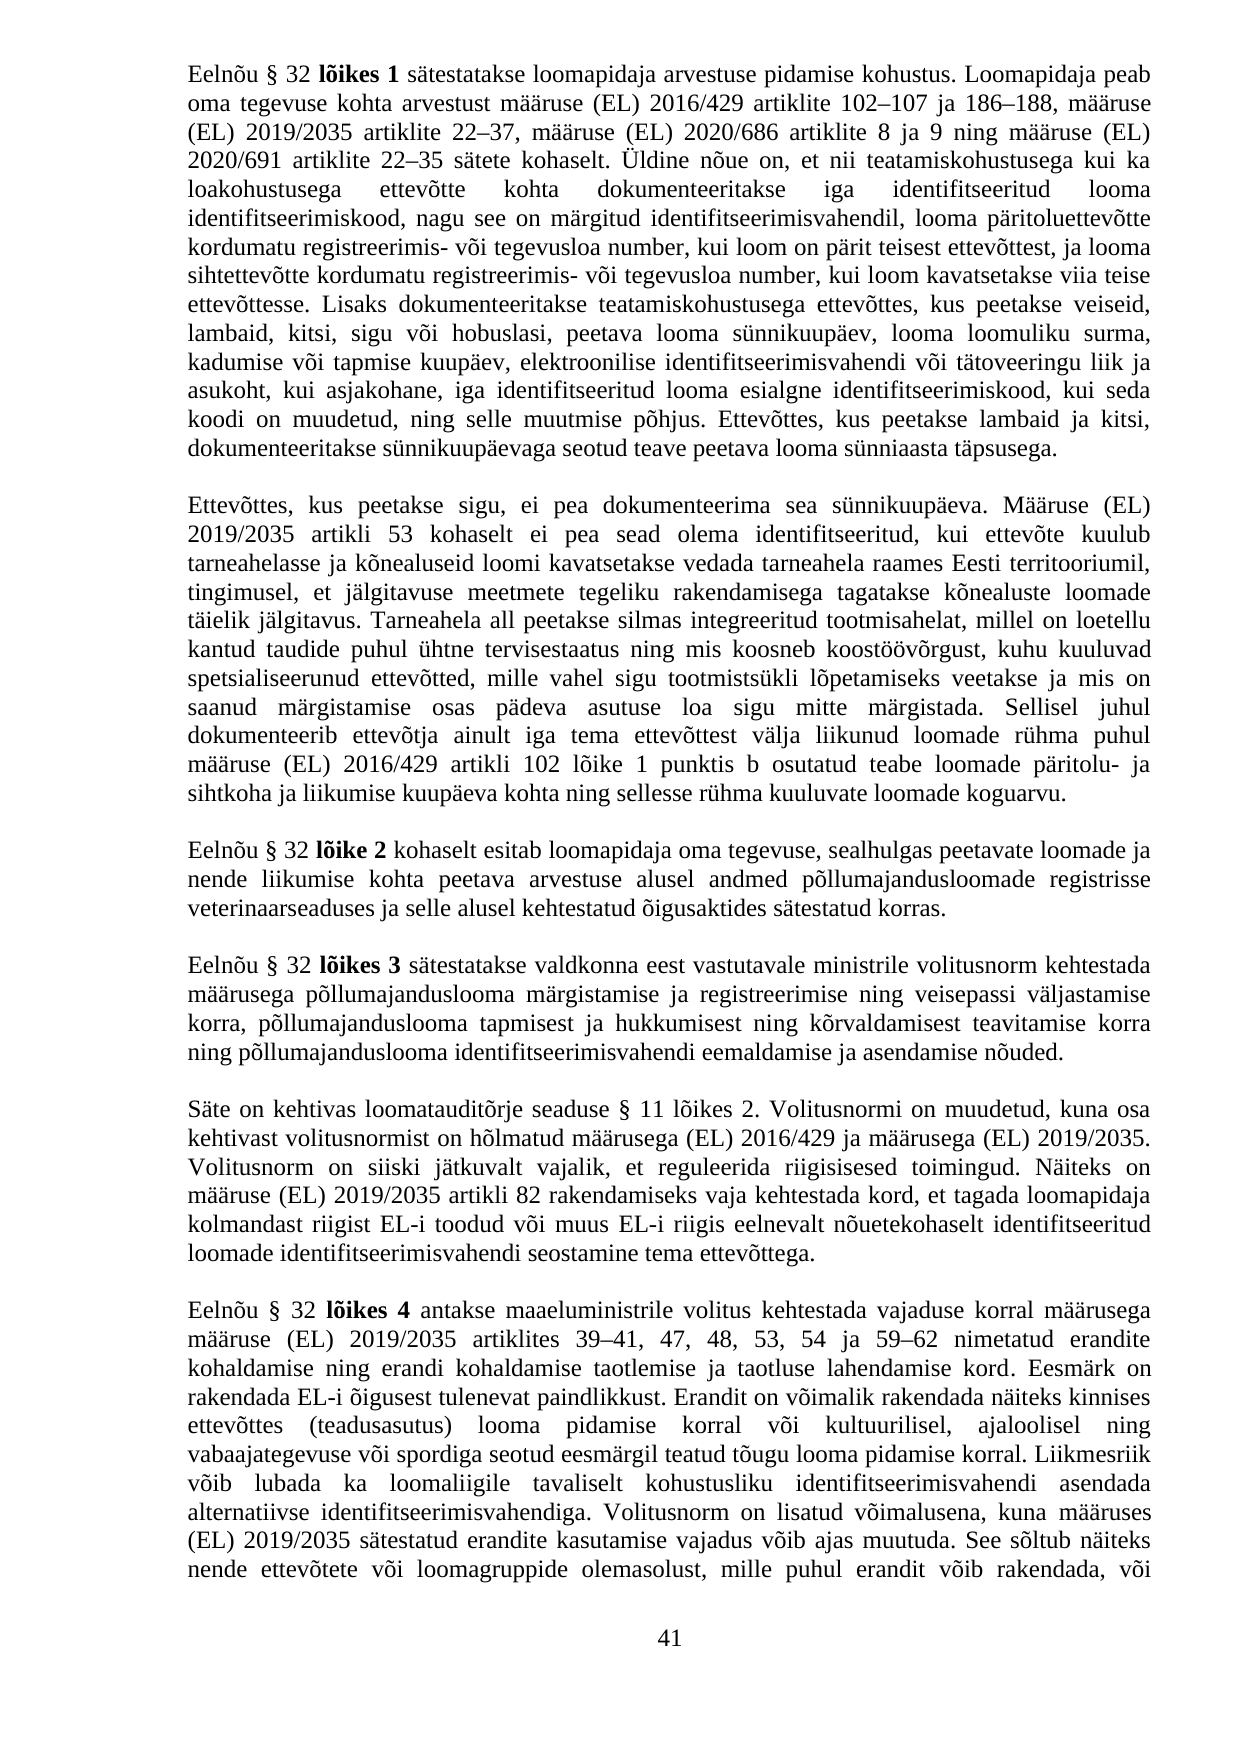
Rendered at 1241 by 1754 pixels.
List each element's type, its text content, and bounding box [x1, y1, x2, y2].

text Eelnõu § 32 lõike 2 kohaselt esitab loomapidaja oma tegevuse, sealhulgas peetavate loomade ja nende liikumise kohta peetava arvestuse alusel andmed põllumajandusloomade registrisse veterinaarseaduses ja selle alusel kehtestatud õigusaktides sätestatud korras. [187, 835, 1152, 922]
text Eelnõu § 32 lõikes 3 sätestatakse valdkonna eest vastutavale ministrile volitusnorm kehtestada määrusega põllumajanduslooma märgistamise ja registreerimise ning veisepassi väljastamise korra, põllumajanduslooma tapmisest ja hukkumisest ning kõrvaldamisest teavitamise korra ning põllumajanduslooma identifitseerimisvahendi eemaldamise ja asendamise nõuded. [187, 950, 1152, 1065]
text Eelnõu § 32 lõikes 1 sätestatakse loomapidaja arvestuse pidamise kohustus. Loomapidaja peab oma tegevuse kohta arvestust määruse (EL) 2016/429 artiklite 102–107 ja 186–188, määruse (EL) 2019/2035 artiklite 22–37, määruse (EL) 2020/686 artiklite 8 ja 9 ning määruse (EL) 2020/691 artiklite 22–35 sätete kohaselt. Üldine nõue on, et nii teatamiskohustusega kui ka loakohustusega ettevõtte kohta dokumenteeritakse iga identifitseeritud looma identifitseerimiskood, nagu see on märgitud identifitseerimisvahendil, looma päritoluettevõtte kordumatu registreerimis- või tegevusloa number, kui loom on pärit teisest ettevõttest, ja looma sihtettevõtte kordumatu registreerimis- või tegevusloa number, kui loom kavatsetakse viia teise ettevõttesse. Lisaks dokumenteeritakse teatamiskohustusega ettevõttes, kus peetakse veiseid, lambaid, kitsi, sigu või hobuslasi, peetava looma sünnikuupäev, looma loomuliku surma, kadumise või tapmise kuupäev, elektroonilise identifitseerimisvahendi või tätoveeringu liik ja asukoht, kui asjakohane, iga identifitseeritud looma esialgne identifitseerimiskood, kui seda koodi on muudetud, ning selle muutmise põhjus. Ettevõttes, kus peetakse lambaid ja kitsi, dokumenteeritakse sünnikuupäevaga seotud teave peetava looma sünniaasta täpsusega. [187, 59, 1152, 462]
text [187, 1295, 1152, 1583]
text Säte on kehtivas loomatauditõrje seaduse § 11 lõikes 2. Volitusnormi on muudetud, kuna osa kehtivast volitusnormist on hõlmatud määrusega (EL) 2016/429 ja määrusega (EL) 2019/2035. Volitusnorm on siiski jätkuvalt vajalik, et reguleerida riigisisesed toimingud. Näiteks on määruse (EL) 2019/2035 artikli 82 rakendamiseks vaja kehtestada kord, et tagada loomapidaja kolmandast riigist EL-i toodud või muus EL-i riigis eelnevalt nõuetekohaselt identifitseeritud loomade identifitseerimisvahendi seostamine tema ettevõttega. [187, 1094, 1152, 1267]
text Ettevõttes, kus peetakse sigu, ei pea dokumenteerima sea sünnikuupäeva. Määruse (EL) 2019/2035 artikli 53 kohaselt ei pea sead olema identifitseeritud, kui ettevõte kuulub tarneahelasse ja kõnealuseid loomi kavatsetakse vedada tarneahela raames Eesti territooriumil, tingimusel, et jälgitavuse meetmete tegeliku rakendamisega tagatakse kõnealuste loomade täielik jälgitavus. Tarneahela all peetakse silmas integreeritud tootmisahelat, millel on loetellu kantud taudide puhul ühtne tervisestaatus ning mis koosneb koostöövõrgust, kuhu kuuluvad spetsialiseerunud ettevõtted, mille vahel sigu tootmistsükli lõpetamiseks veetakse ja mis on saanud märgistamise osas pädeva asutuse loa sigu mitte märgistada. Sellisel juhul dokumenteerib ettevõtja ainult iga tema ettevõttest välja liikunud loomade rühma puhul määruse (EL) 2016/429 artikli 102 lõike 1 punktis b osutatud teabe loomade päritolu- ja sihtkoha ja liikumise kuupäeva kohta ning sellesse rühma kuuluvate loomade koguarvu. [187, 490, 1152, 807]
